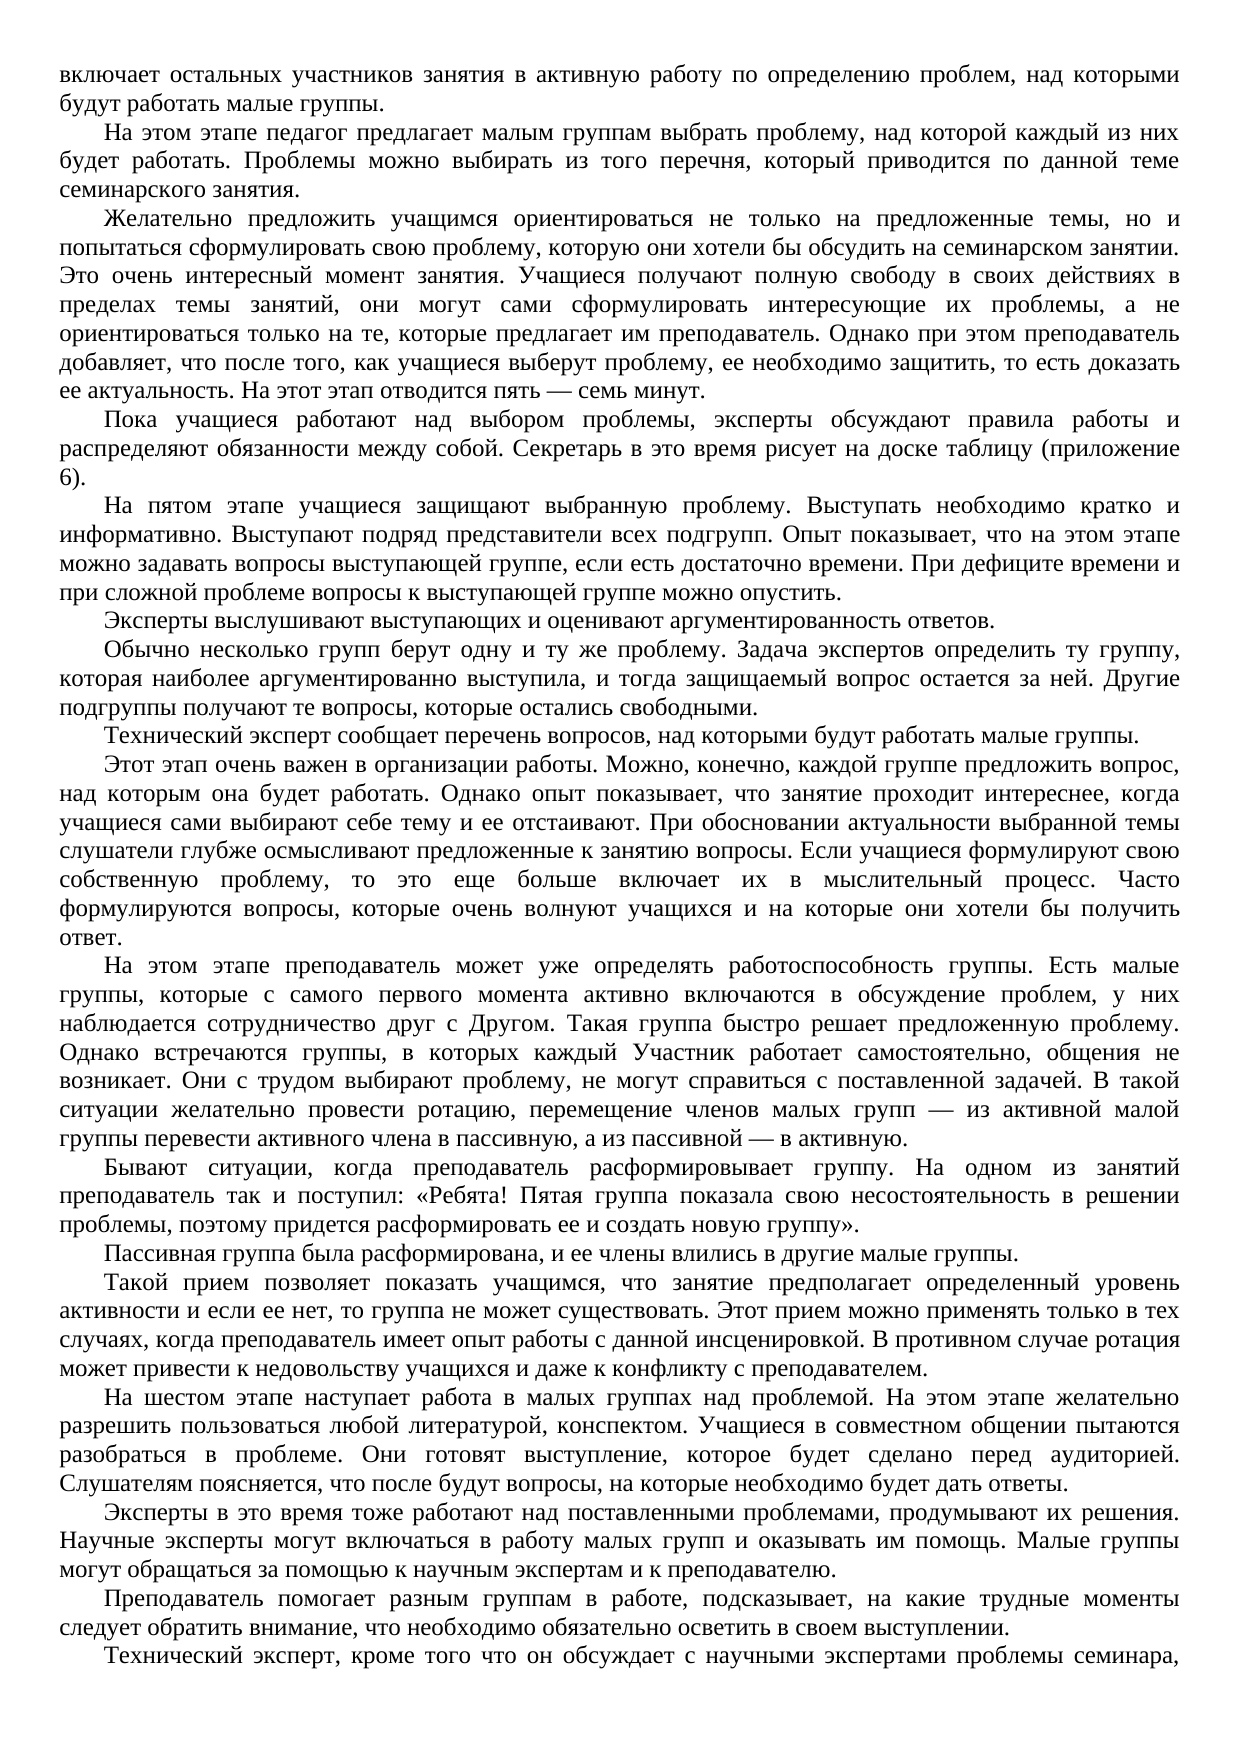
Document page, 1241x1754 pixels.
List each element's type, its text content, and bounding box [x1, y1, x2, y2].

text Эксперты в это время тоже работают над поставленными проблемами, продумывают их решения. Научные эксперты могут включаться в работу малых групп и оказывать им помощь. Малые группы могут обращаться за помощью к научным экспертам и к преподавателю. [59, 1497, 1181, 1583]
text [59, 1640, 1181, 1669]
text Пассивная группа была расформирована, и ее члены влились в другие малые группы. [59, 1238, 1181, 1267]
text На шестом этапе наступает работа в малых группах над проблемой. На этом этапе желательно разрешить пользоваться любой литературой, конспектом. Учащиеся в совместном общении пытаются разобраться в проблеме. Они готовят выступление, которое будет сделано перед аудиторией. Слушателям поясняется, что после будут вопросы, на которые необходимо будет дать ответы. [59, 1382, 1181, 1497]
text Пока учащиеся работают над выбором проблемы, эксперты обсуждают правила работы и распределяют обязанности между собой. Секретарь в это время рисует на доске таблицу (приложение 6). [59, 404, 1181, 490]
text Такой прием позволяет показать учащимся, что занятие предполагает определенный уровень активности и если ее нет, то группа не может существовать. Этот прием можно применять только в тех случаях, когда преподаватель имеет опыт работы с данной инсценировкой. В противном случае ротация может привести к недовольству учащихся и даже к конфликту с преподавателем. [59, 1267, 1181, 1382]
text Бывают ситуации, когда преподаватель расформировывает группу. На одном из занятий преподаватель так и поступил: «Ребята! Пятая группа показала свою несостоятельность в решении проблемы, поэтому придется расформировать ее и создать новую группу». [59, 1152, 1181, 1238]
text Этот этап очень важен в организации работы. Можно, конечно, каждой группе предложить вопрос, над которым она будет работать. Однако опыт показывает, что занятие проходит интереснее, когда учащиеся сами выбирают себе тему и ее отстаивают. При обосновании актуальности выбранной темы слушатели глубже осмысливают предложенные к занятию вопросы. Если учащиеся формулируют свою собственную проблему, то это еще больше включает их в мыслительный процесс. Часто формулируются вопросы, которые очень волнуют учащихся и на которые они хотели бы получить ответ. [59, 749, 1181, 950]
text Преподаватель помогает разным группам в работе, подсказывает, на какие трудные моменты следует обратить внимание, что необходимо обязательно осветить в своем выступлении. [59, 1583, 1181, 1640]
text Технический эксперт сообщает перечень вопросов, над которыми будут работать малые группы. [59, 720, 1181, 749]
text Желательно предложить учащимся ориентироваться не только на предложенные темы, но и попытаться сформулировать свою проблему, которую они хотели бы обсудить на семинарском занятии. Это очень интересный момент занятия. Учащиеся получают полную свободу в своих действиях в пределах темы занятий, они могут сами сформулировать интересующие их проблемы, а не ориентироваться только на те, которые предлагает им преподаватель. Однако при этом преподаватель добавляет, что после того, как учащиеся выберут проблему, ее необходимо защитить, то есть доказать ее актуальность. На этот этап отводится пять — семь минут. [59, 203, 1181, 404]
text Эксперты выслушивают выступающих и оценивают аргументированность ответов. [59, 605, 1181, 634]
text Обычно несколько групп берут одну и ту же проблему. Задача экспертов определить ту группу, которая наиболее аргументированно выступила, и тогда защищаемый вопрос остается за ней. Другие подгруппы получают те вопросы, которые остались свободными. [59, 634, 1181, 720]
text На этом этапе преподаватель может уже определять работоспособность группы. Есть малые группы, которые с самого первого момента активно включаются в обсуждение проблем, у них наблюдается сотрудничество друг с Другом. Такая группа быстро решает предложенную проблему. Однако встречаются группы, в которых каждый Участник работает самостоятельно, общения не возникает. Они с трудом выбирают проблему, не могут справиться с поставленной задачей. В такой ситуации желательно провести ротацию, перемещение членов малых групп — из активной малой группы перевести активного члена в пассивную, а из пассивной — в активную. [59, 950, 1181, 1152]
text На пятом этапе учащиеся защищают выбранную проблему. Выступать необходимо кратко и информативно. Выступают подряд представители всех подгрупп. Опыт показывает, что на этом этапе можно задавать вопросы выступающей группе, если есть достаточно времени. При дефиците времени и при сложной проблеме вопросы к выступающей группе можно опустить. [59, 490, 1181, 605]
text На этом этапе педагог предлагает малым группам выбрать проблему, над которой каждый из них будет работать. Проблемы можно выбирать из того перечня, который приводится по данной теме семинарского занятия. [59, 117, 1181, 203]
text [59, 59, 1181, 117]
